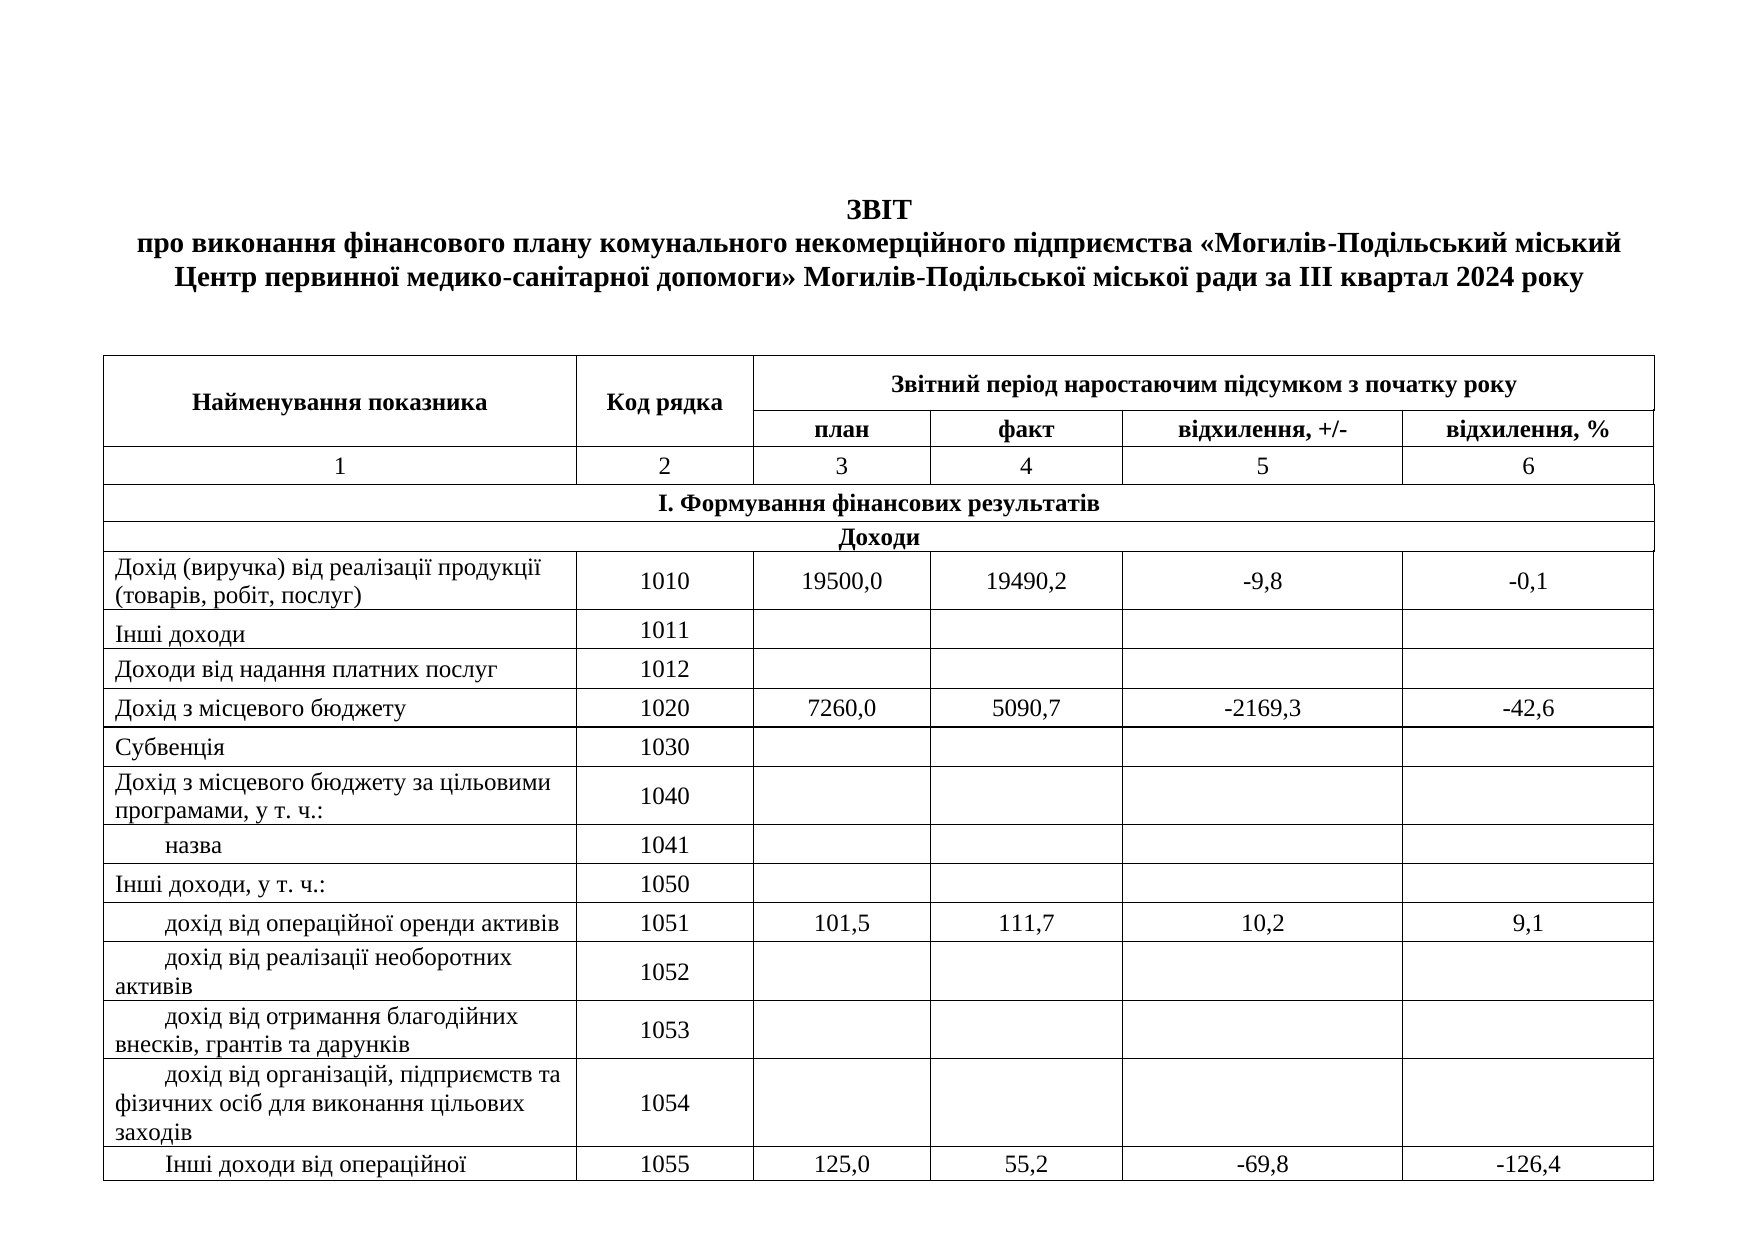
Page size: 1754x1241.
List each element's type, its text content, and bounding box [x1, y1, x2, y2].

table_cell Дохід з місцевого бюджету за цільовими програмами, у т. ч.: [104, 767, 576, 824]
table_cell факт [931, 411, 1122, 446]
table_header ЗВІТ про виконання фінансового плану комунального некомерційного підприємства «Могилів-Подільський міський Центр первинної медико-санітарної допомоги» Могилів-Подільської міської ради за ІІІ квартал 2024 року [104, 192, 1655, 355]
table_cell [754, 1001, 930, 1058]
table_cell 19490,2 [931, 552, 1122, 609]
table_cell [1403, 767, 1653, 824]
table_cell [1123, 825, 1402, 863]
table_cell [754, 942, 930, 1000]
table_cell Доходи від надання платних послуг [104, 649, 576, 687]
table_cell 7260,0 [754, 689, 930, 726]
table_cell -126,4 [1403, 1147, 1653, 1180]
table_cell 6 [1403, 447, 1653, 483]
table_cell [931, 825, 1122, 863]
table_cell -42,6 [1403, 689, 1653, 726]
table_cell [754, 728, 930, 766]
table_cell 111,7 [931, 903, 1122, 941]
table_cell [1403, 942, 1653, 1000]
table_cell 1030 [577, 728, 753, 766]
table_cell [754, 1059, 930, 1146]
table_cell 1011 [577, 610, 753, 648]
table_cell [1403, 728, 1653, 766]
table_cell [1403, 610, 1653, 648]
table_cell [931, 864, 1122, 902]
table_cell відхилення, % [1403, 411, 1653, 446]
table_cell 1053 [577, 1001, 753, 1058]
table_cell 125,0 [754, 1147, 930, 1180]
table_cell 1041 [577, 825, 753, 863]
table_cell -2169,3 [1123, 689, 1402, 726]
table_cell [1123, 1059, 1402, 1146]
table_cell [931, 1059, 1122, 1146]
table_cell 5 [1123, 447, 1402, 483]
table_cell 19500,0 [754, 552, 930, 609]
table_cell 1 [104, 447, 576, 483]
table_cell Найменування показника [104, 356, 576, 446]
table_cell -9,8 [1123, 552, 1402, 609]
table_cell [931, 1001, 1122, 1058]
table_cell 2 [577, 447, 753, 483]
table_cell [931, 649, 1122, 687]
table_cell Код рядка [577, 356, 753, 446]
table_cell I. Формування фінансових результатів [104, 485, 1654, 521]
table_cell [931, 728, 1122, 766]
table_cell [754, 767, 930, 824]
table_cell 1052 [577, 942, 753, 1000]
table_cell [1123, 864, 1402, 902]
table_cell 1040 [577, 767, 753, 824]
table_cell відхилення, +/- [1123, 411, 1402, 446]
table_cell 3 [754, 447, 930, 483]
table_cell 1012 [577, 649, 753, 687]
table_cell [754, 610, 930, 648]
table_cell [1403, 1059, 1653, 1146]
table_cell [931, 942, 1122, 1000]
table_cell план [754, 411, 930, 446]
table_cell 1020 [577, 689, 753, 726]
table_cell -69,8 [1123, 1147, 1402, 1180]
table_cell Доходи [104, 522, 1654, 551]
table_cell дохід від отримання благодійних внесків, грантів та дарунків [104, 1001, 576, 1058]
table_cell 1010 [577, 552, 753, 609]
table_cell 1050 [577, 864, 753, 902]
table_cell 4 [931, 447, 1122, 483]
table_cell [754, 825, 930, 863]
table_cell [104, 1147, 576, 1180]
table_cell 101,5 [754, 903, 930, 941]
table_cell назва [104, 825, 576, 863]
table_cell Субвенція [104, 728, 576, 766]
table_cell [1123, 942, 1402, 1000]
table_cell -0,1 [1403, 552, 1653, 609]
table_cell дохід від реалізації необоротних активів [104, 942, 576, 1000]
table_cell Звітний період наростаючим підсумком з початку року [754, 356, 1654, 410]
table_cell 55,2 [931, 1147, 1122, 1180]
table_cell 1055 [577, 1147, 753, 1180]
table_cell 9,1 [1403, 903, 1653, 941]
table_cell Інші доходи [104, 610, 576, 648]
table_cell Інші доходи, у т. ч.: [104, 864, 576, 902]
table_cell [1123, 649, 1402, 687]
table_cell [1403, 649, 1653, 687]
table_cell [1123, 610, 1402, 648]
table_cell [1123, 767, 1402, 824]
table_cell 5090,7 [931, 689, 1122, 726]
table_cell [754, 864, 930, 902]
table_cell [1403, 1001, 1653, 1058]
table_cell [1403, 864, 1653, 902]
table_cell [1403, 825, 1653, 863]
table_cell Дохід з місцевого бюджету [104, 689, 576, 726]
table_cell [931, 610, 1122, 648]
table_cell 10,2 [1123, 903, 1402, 941]
table_cell [1123, 728, 1402, 766]
table_cell [1123, 1001, 1402, 1058]
table_cell дохід від організацій, підприємств та фізичних осіб для виконання цільових заходів [104, 1059, 576, 1146]
table_cell дохід від операційної оренди активів [104, 903, 576, 941]
table_cell 1051 [577, 903, 753, 941]
table_cell 1054 [577, 1059, 753, 1146]
table_cell [754, 649, 930, 687]
table_cell [931, 767, 1122, 824]
table_cell Дохід (виручка) від реалізації продукції (товарів, робіт, послуг) [104, 552, 576, 609]
